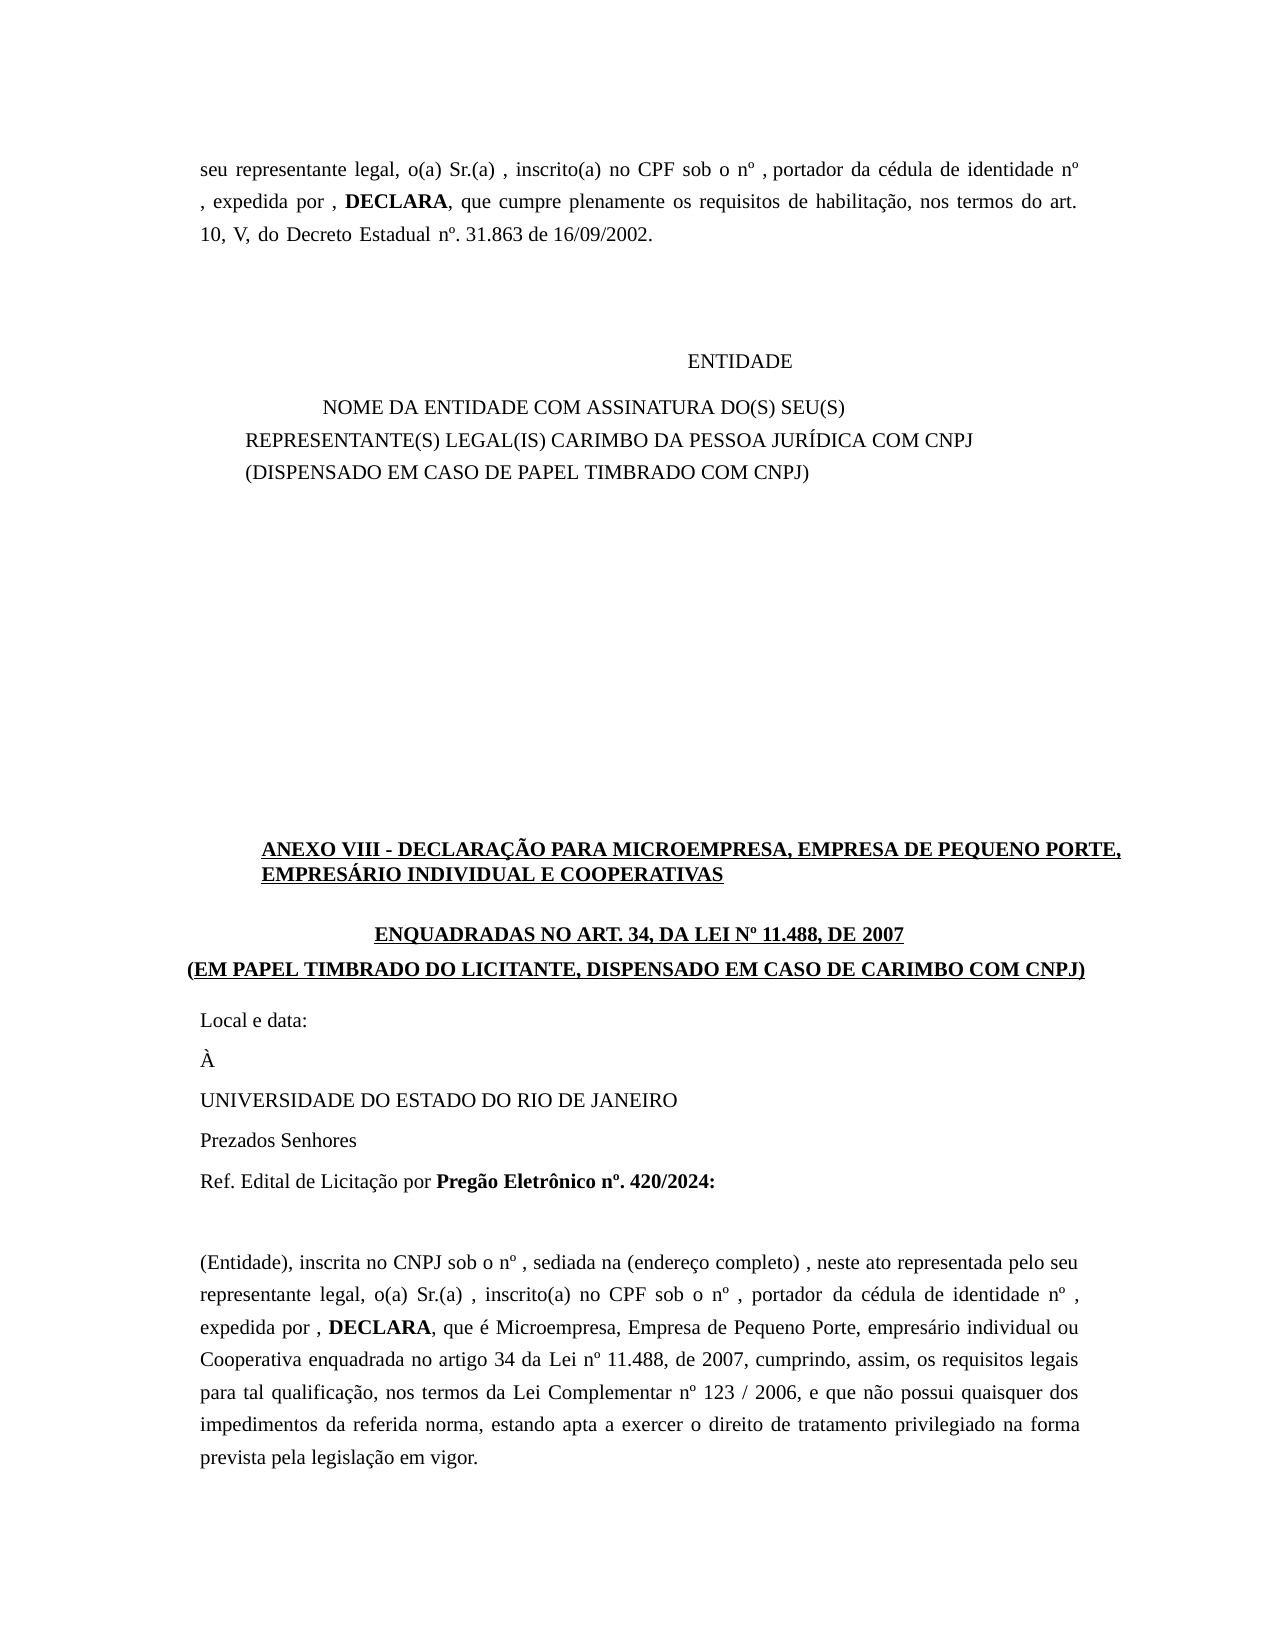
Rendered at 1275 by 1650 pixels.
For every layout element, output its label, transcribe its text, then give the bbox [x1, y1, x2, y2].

text ENQUADRADAS NO ART. 34, DA LEI Nº 11.488, DE 2007 [153, 921, 1125, 946]
text ANEXO VIII - DECLARAÇÃO PARA MICROEMPRESA, EMPRESA DE PEQUENO PORTE, EMPRESÁRIO INDIVIDUAL E COOPERATIVAS [261, 836, 1125, 886]
text Prezados Senhores [200, 1128, 1125, 1153]
text ENTIDADE [687, 348, 1125, 373]
text Ref. Edital de Licitação por Pregão Eletrônico nº. 420/2024: [200, 1168, 1125, 1193]
text UNIVERSIDADE DO ESTADO DO RIO DE JANEIRO [200, 1088, 1125, 1113]
text (Entidade), inscrita no CNPJ sob o nº , sediada na (endereço completo) , neste ato representada pelo seu representante legal, o(a) Sr.(a) , inscrito(a) no CPF sob o nº , portador da cédula de identidade nº , expedida por , DECLARA, que é Microempresa, Empresa de Pequeno Porte, empresário individual ou Cooperativa enquadrada no artigo 34 da Lei nº 11.488, de 2007, cumprindo, assim, os requisitos legais para tal qualificação, nos termos da Lei Complementar nº 123 / 2006, e que não possui quaisquer dos impedimentos da referida norma, estando apta a exercer o direito de tratamento privilegiado na forma prevista pela legislação em vigor. [200, 1243, 1080, 1471]
text Local e data: [200, 1008, 1125, 1033]
text (EM PAPEL TIMBRADO DO LICITANTE, DISPENSADO EM CASO DE CARIMBO COM CNPJ) [164, 957, 1108, 982]
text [200, 150, 1078, 247]
text NOME DA ENTIDADE COM ASSINATURA DO(S) SEU(S) REPRESENTANTE(S) LEGAL(IS) CARIMBO DA PESSOA JURÍDICA COM CNPJ (DISPENSADO EM CASO DE PAPEL TIMBRADO COM CNPJ) [245, 388, 1001, 486]
text À [200, 1048, 1125, 1073]
